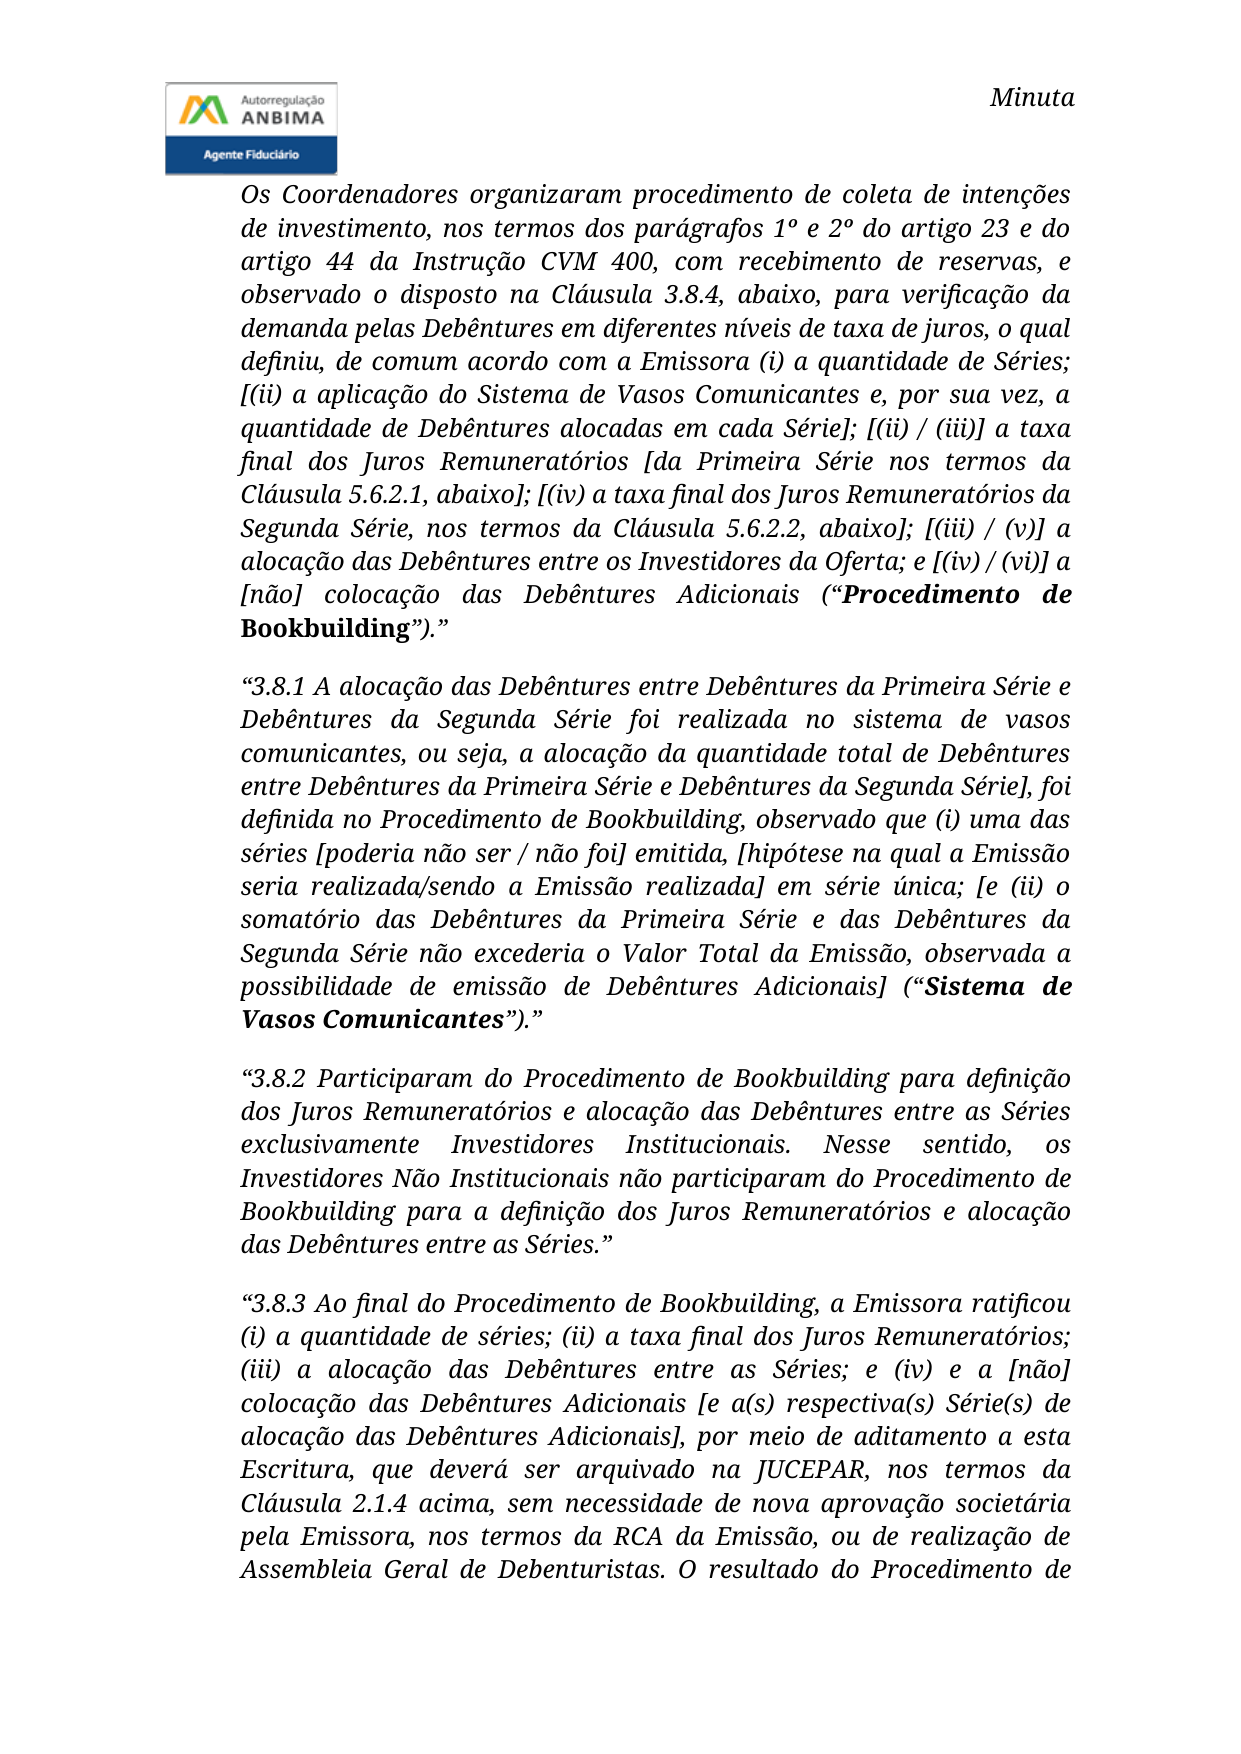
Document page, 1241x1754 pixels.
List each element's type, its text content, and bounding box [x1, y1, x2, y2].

picture [165, 82, 339, 177]
list “3.8.1 A alocação das Debêntures entre Debêntures da Primeira Série e Debêntures da Segunda Série foi realizada no sistema de vasos comunicantes, ou seja, a alocação da quantidade total de Debêntures entre Debêntures da Primeira Série e Debêntures da Segunda Série], foi definida no Procedimento de Bookbuilding, observado que (i) uma das séries [poderia não ser / não foi] emitida, [hipótese na qual a Emissão seria realizada/sendo a Emissão realizada] em série única; [e (ii) o somatório das Debêntures da Primeira Série e das Debêntures da Segunda Série não excederia o Valor Total da Emissão, observada a possibilidade de emissão de Debêntures Adicionais] (“Sistema de Vasos Comunicantes”).” [240, 669, 1075, 1036]
list Os Coordenadores organizaram procedimento de coleta de intenções de investimento, nos termos dos parágrafos 1º e 2º do artigo 23 e do artigo 44 da Instrução CVM 400, com recebimento de reservas, e observado o disposto na Cláusula 3.8.4, abaixo, para verificação da demanda pelas Debêntures em diferentes níveis de taxa de juros, o qual definiu, de comum acordo com a Emissora (i) a quantidade de Séries; [(ii) a aplicação do Sistema de Vasos Comunicantes e, por sua vez, a quantidade de Debêntures alocadas em cada Série]; [(ii) / (iii)] a taxa final dos Juros Remuneratórios [da Primeira Série nos termos da Cláusula 5.6.2.1, abaixo]; [(iv) a taxa final dos Juros Remuneratórios da Segunda Série, nos termos da Cláusula 5.6.2.2, abaixo]; [(iii) / (v)] a alocação das Debêntures entre os Investidores da Oferta; e [(iv) / (vi)] a [não] colocação das Debêntures Adicionais (“Procedimento de Bookbuilding”).” [240, 177, 1075, 644]
list “3.8.2 Participaram do Procedimento de Bookbuilding para definição dos Juros Remuneratórios e alocação das Debêntures entre as Séries exclusivamente Investidores Institucionais. Nesse sentido, os Investidores Não Institucionais não participaram do Procedimento de Bookbuilding para a definição dos Juros Remuneratórios e alocação das Debêntures entre as Séries.” [240, 1061, 1075, 1261]
